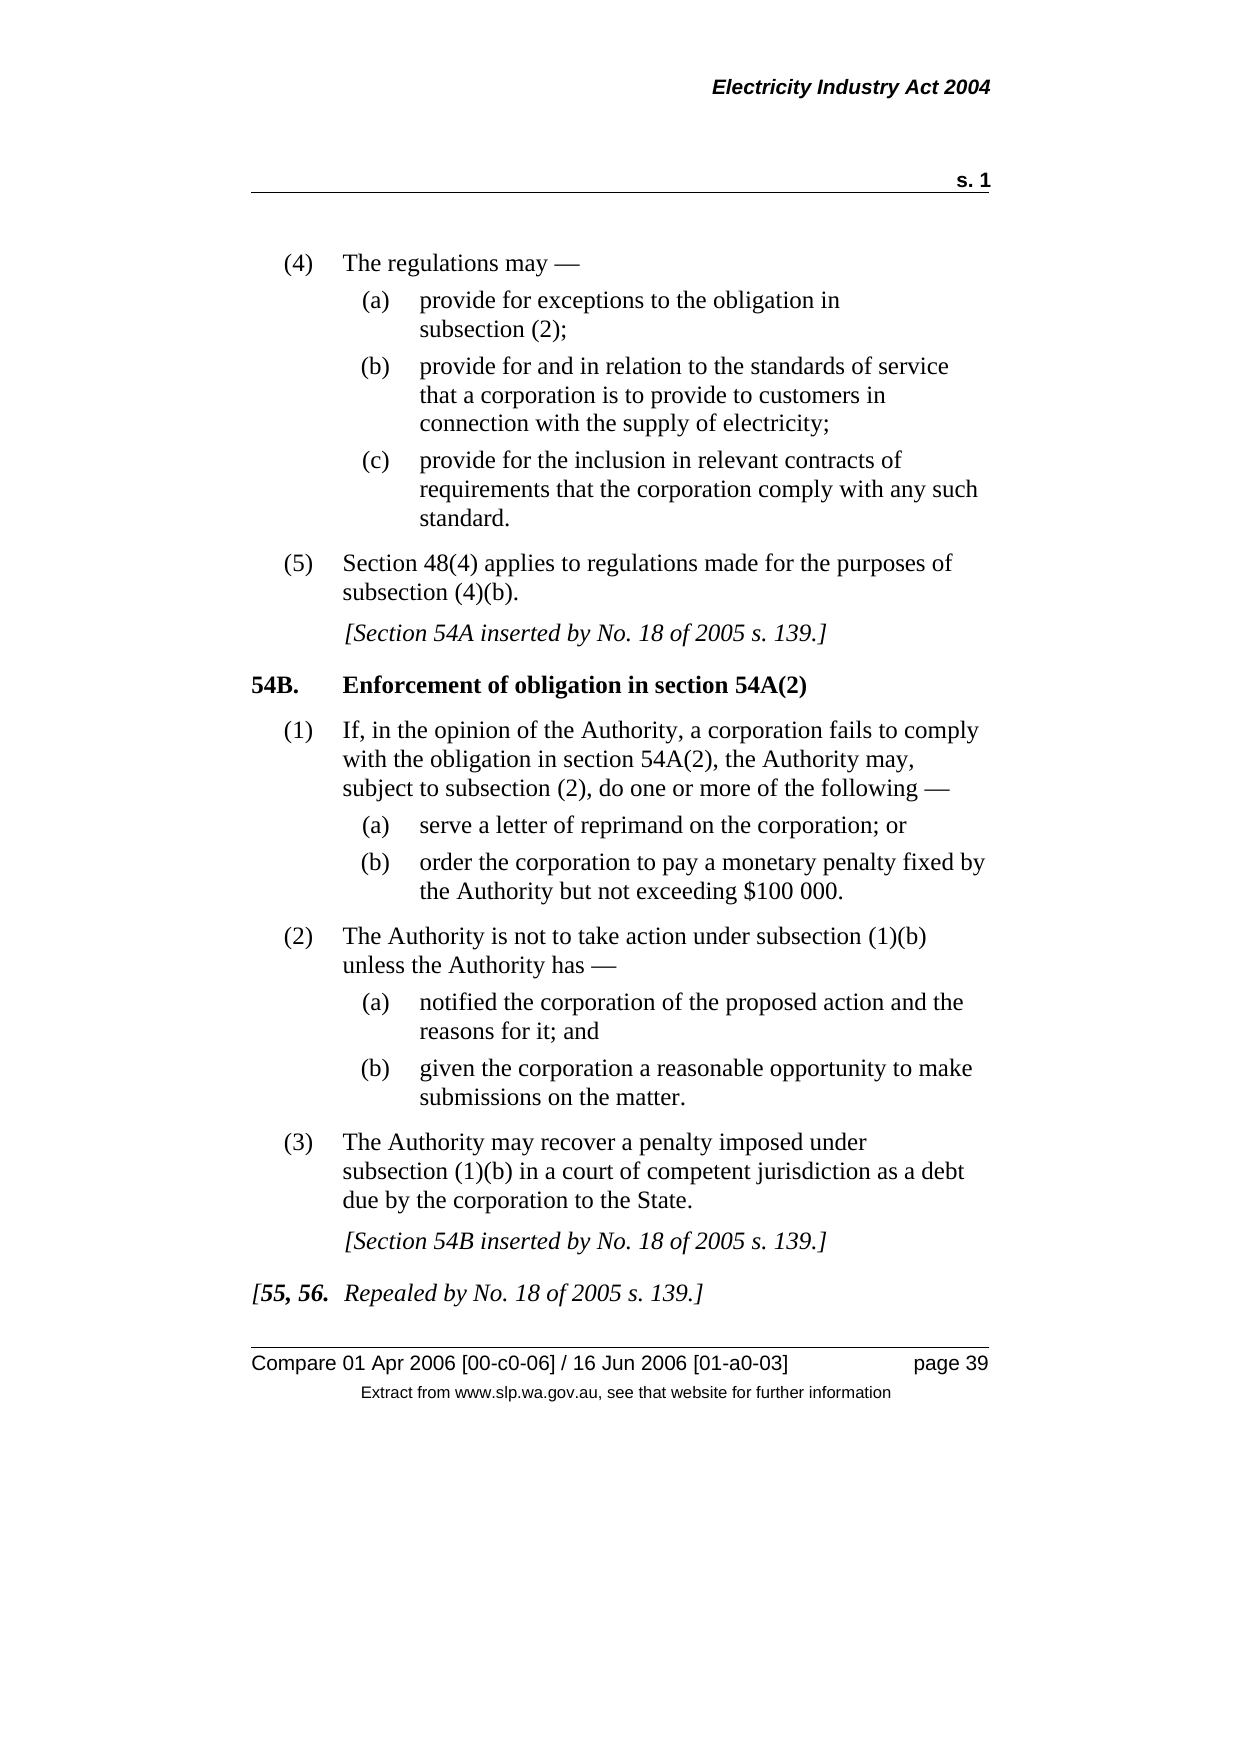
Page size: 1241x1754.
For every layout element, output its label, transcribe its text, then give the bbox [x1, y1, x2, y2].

text [Section 54A inserted by No. 18 of 2005 s. 139.] [251, 618, 989, 647]
text (a) serve a letter of reprimand on the corporation; or [251, 810, 989, 839]
subtitle 54B. Enforcement of obligation in section 54A(2) [251, 670, 989, 699]
text (1) If, in the opinion of the Authority, a corporation fails to comply with the obligation in section 54A(2), the Authority may, subject to subsection (2), do one or more of the following — [251, 716, 989, 802]
text [Section 54B inserted by No. 18 of 2005 s. 139.] [251, 1226, 989, 1255]
text (a) provide for exceptions to the obligation in subsection (2); [251, 285, 989, 343]
text (b) order the corporation to pay a monetary penalty fixed by the Authority but not exceeding $100 000. [251, 847, 989, 905]
text (4) The regulations may — [251, 248, 989, 277]
text [55, 56. Repealed by No. 18 of 2005 s. 139.] [251, 1278, 989, 1306]
text (3) The Authority may recover a penalty imposed under subsection (1)(b) in a court of competent jurisdiction as a debt due by the corporation to the State. [251, 1127, 989, 1213]
text (b) given the corporation a reasonable opportunity to make submissions on the matter. [251, 1053, 989, 1111]
text (a) notified the corporation of the proposed action and the reasons for it; and [251, 987, 989, 1045]
text (b) provide for and in relation to the standards of service that a corporation is to provide to customers in connection with the supply of electricity; [251, 351, 989, 437]
text (c) provide for the inclusion in relevant contracts of requirements that the corporation comply with any such standard. [251, 446, 989, 532]
text (5) Section 48(4) applies to regulations made for the purposes of subsection (4)(b). [251, 548, 989, 606]
text (2) The Authority is not to take action under subsection (1)(b) unless the Authority has — [251, 921, 989, 979]
